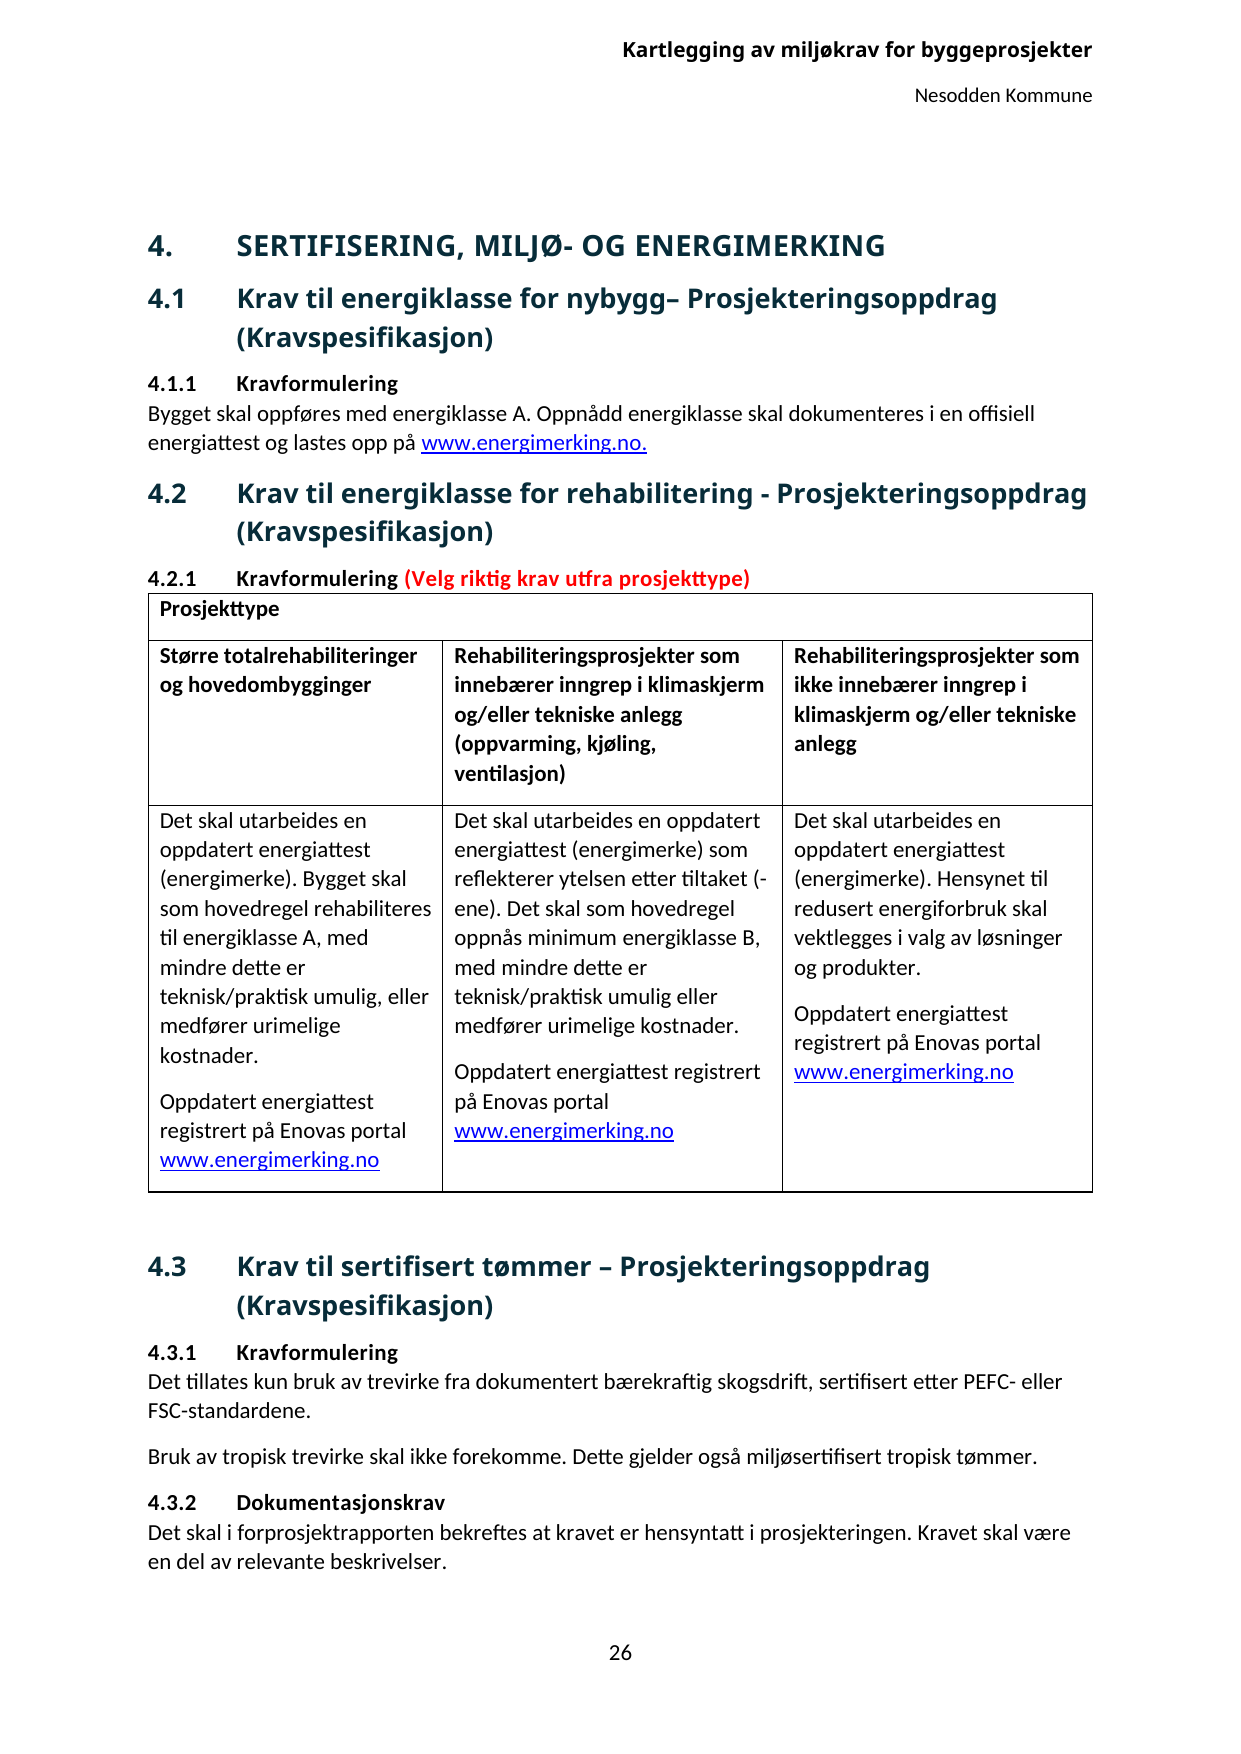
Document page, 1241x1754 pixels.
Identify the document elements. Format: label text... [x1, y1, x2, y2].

subtitle Sertifisering, miljø- og energimerking [148, 225, 1093, 265]
subtitle Kravformulering (Velg riktig krav utfra prosjekttype) [148, 564, 1093, 592]
table_cell Rehabiliteringsprosjekter som ikke innebærer inngrep i klimaskjerm og/eller tekniske anlegg [783, 641, 1092, 805]
text Bygget skal oppføres med energiklasse A. Oppnådd energiklasse skal dokumenteres i en offisiell energiattest og lastes opp på www.energimerking.no. [148, 399, 1093, 456]
table_cell Det skal utarbeides en oppdatert energiattest (energimerke). Hensynet til redusert energiforbruk skal vektlegges i valg av løsninger og produkter. Oppdatert energiattest registrert på Enovas portal www.energimerking.no [783, 806, 1092, 1191]
subtitle Krav til energiklasse for rehabilitering - Prosjekteringsoppdrag (Kravspesifikasjon) [148, 474, 1093, 549]
table_header Prosjekttype [149, 594, 1092, 640]
table_cell Det skal utarbeides en oppdatert energiattest (energimerke) som reflekterer ytelsen etter tiltaket (-ene). Det skal som hovedregel oppnås minimum energiklasse B, med mindre dette er teknisk/praktisk umulig eller medfører urimelige kostnader. Oppdatert energiattest registrert på Enovas portal www.energimerking.no [443, 806, 782, 1191]
table_cell Større totalrehabiliteringer og hovedombygginger [149, 641, 442, 805]
subtitle Krav til sertifisert tømmer – Prosjekteringsoppdrag (Kravspesifikasjon) [148, 1248, 1093, 1323]
subtitle Kravformulering [148, 369, 1093, 397]
subtitle Kravformulering [148, 1338, 1093, 1366]
table_cell Rehabiliteringsprosjekter som innebærer inngrep i klimaskjerm og/eller tekniske anlegg (oppvarming, kjøling, ventilasjon) [443, 641, 782, 805]
subtitle Dokumentasjonskrav [148, 1488, 1093, 1516]
table_cell Det skal utarbeides en oppdatert energiattest (energimerke). Bygget skal som hovedregel rehabiliteres til energiklasse A, med mindre dette er teknisk/praktisk umulig, eller medfører urimelige kostnader. Oppdatert energiattest registrert på Enovas portal www.energimerking.no [149, 806, 442, 1191]
subtitle Krav til energiklasse for nybygg– Prosjekteringsoppdrag (Kravspesifikasjon) [148, 279, 1093, 355]
text Bruk av tropisk trevirke skal ikke forekomme. Dette gjelder også miljøsertifisert tropisk tømmer. [148, 1442, 1093, 1470]
text Det tillates kun bruk av trevirke fra dokumentert bærekraftig skogsdrift, sertifisert etter PEFC- eller FSC-standardene. [148, 1367, 1093, 1424]
text Det skal i forprosjektrapporten bekreftes at kravet er hensyntatt i prosjekteringen. Kravet skal være en del av relevante beskrivelser. [148, 1518, 1093, 1575]
